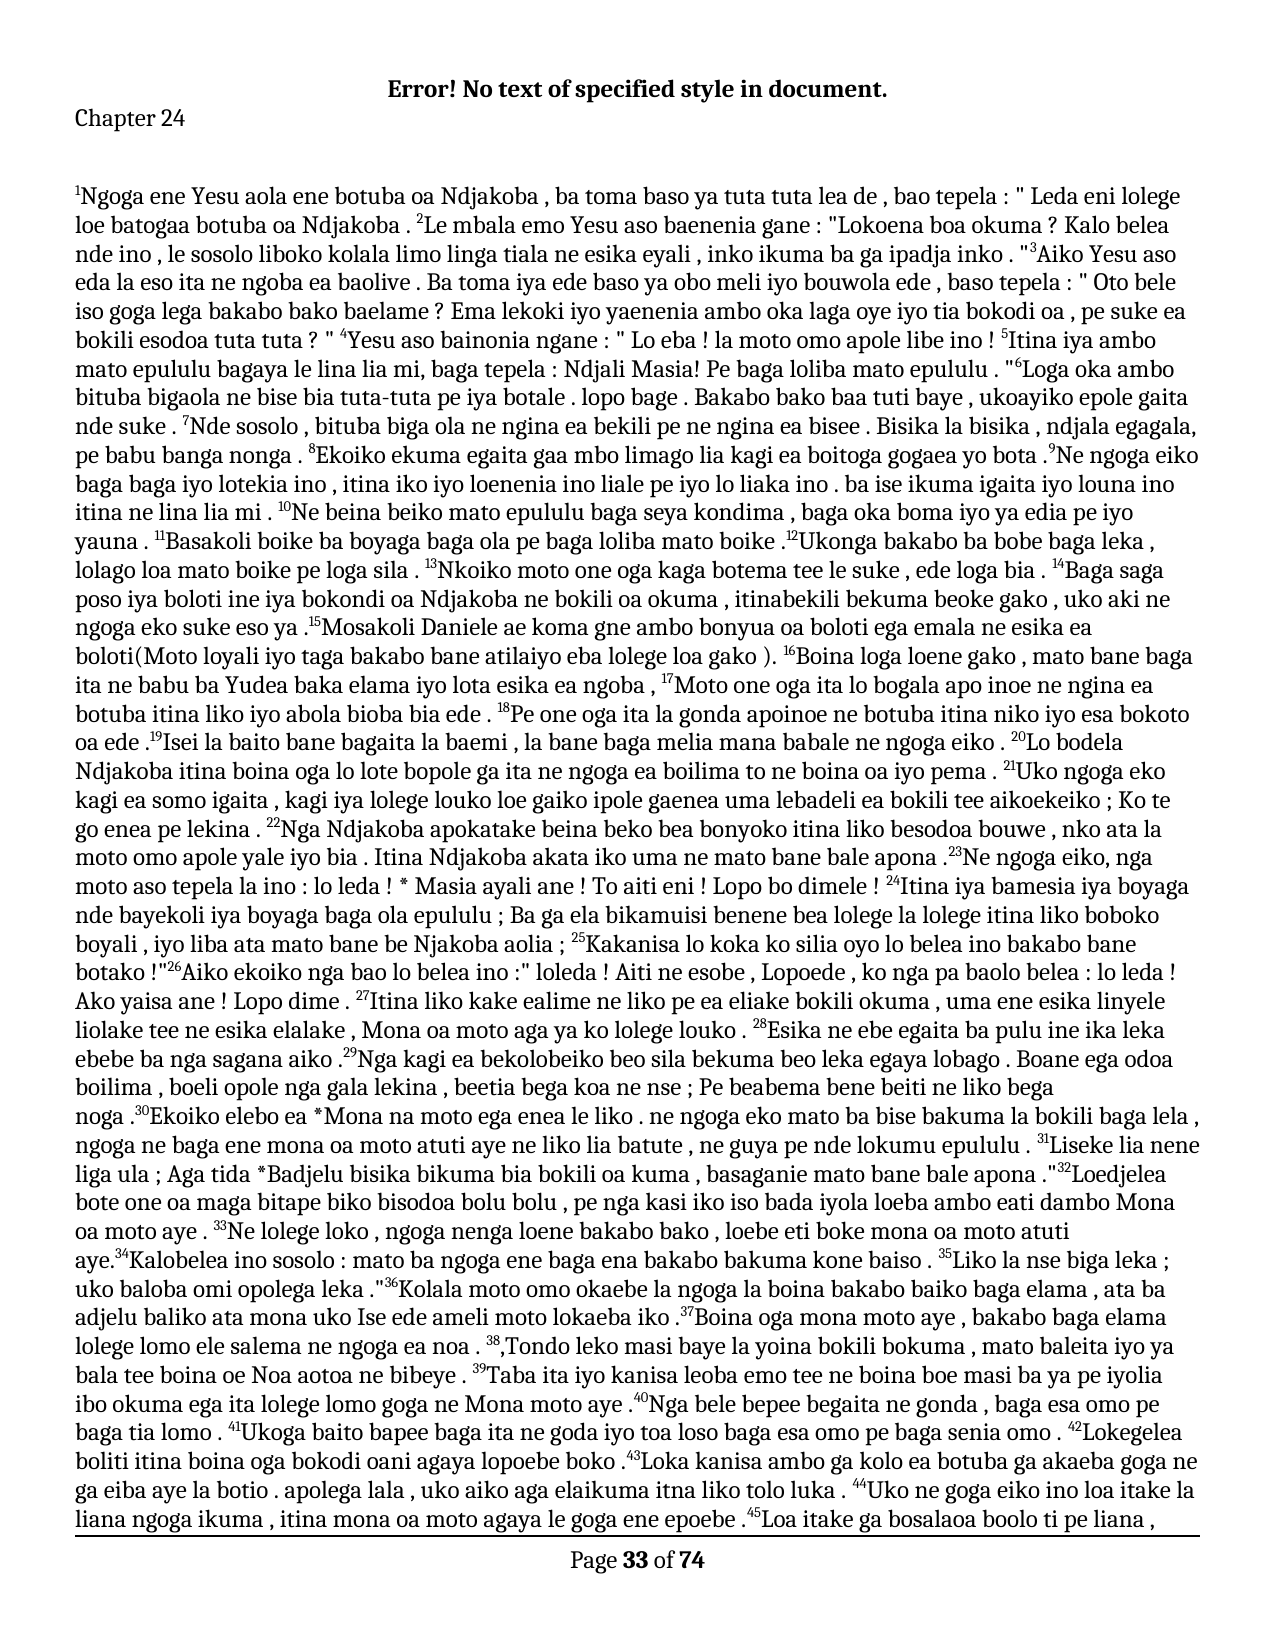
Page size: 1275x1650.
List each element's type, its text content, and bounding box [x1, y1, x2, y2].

text Chapter 24 [75, 104, 1200, 161]
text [75, 182, 1200, 1535]
